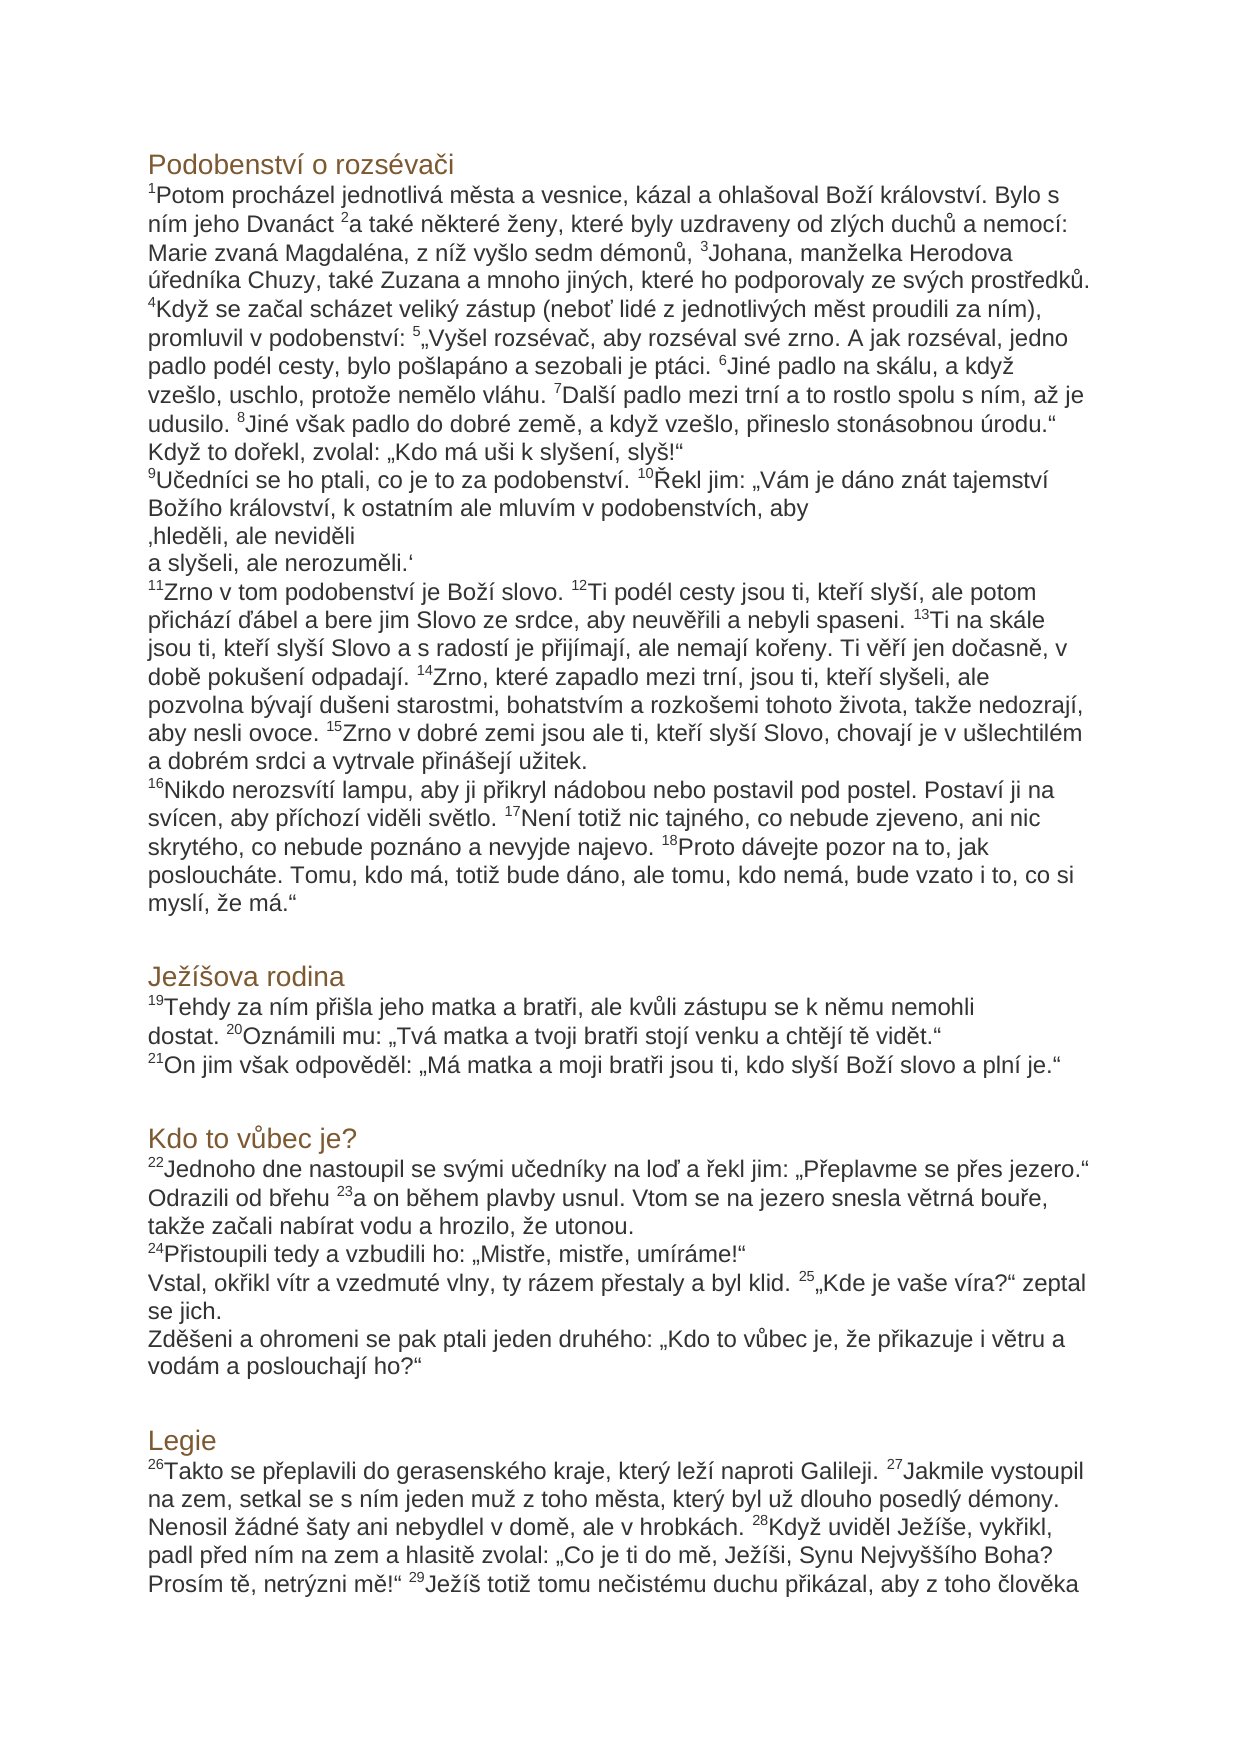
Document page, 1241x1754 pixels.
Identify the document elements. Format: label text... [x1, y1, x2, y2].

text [148, 1456, 1093, 1597]
text Legie [148, 1423, 1093, 1456]
text 19Tehdy za ním přišla jeho matka a bratři, ale kvůli zástupu se k němu nemohli dostat. 20Oznámili mu: „Tvá matka a tvoji bratři stojí venku a chtějí tě vidět.“ 21On jim však odpověděl: „Má matka a moji bratři jsou ti, kdo slyší Boží slovo a plní je.“ [148, 992, 1093, 1106]
text Kdo to vůbec je? [148, 1122, 1093, 1154]
text 22Jednoho dne nastoupil se svými učedníky na loď a řekl jim: „Přeplavme se přes jezero.“ Odrazili od břehu 23a on během plavby usnul. Vtom se na jezero snesla větrná bouře, takže začali nabírat vodu a hrozilo, že utonou. 24Přistoupili tedy a vzbudili ho: „Mistře, mistře, umíráme!“ Vstal, okřikl vítr a vzedmuté vlny, ty rázem přestaly a byl klid. 25„Kde je vaše víra?“ zeptal se jich. Zděšeni a ohromeni se pak ptali jeden druhého: „Kdo to vůbec je, že přikazuje i větru a vodám a poslouchají ho?“ [148, 1154, 1093, 1408]
text Podobenství o rozsévači [148, 148, 1093, 180]
text Ježíšova rodina [148, 960, 1093, 992]
text 1Potom procházel jednotlivá města a vesnice, kázal a ohlašoval Boží království. Bylo s ním jeho Dvanáct 2a také některé ženy, které byly uzdraveny od zlých duchů a nemocí: Marie zvaná Magdaléna, z níž vyšlo sedm démonů, 3Johana, manželka Herodova úředníka Chuzy, také Zuzana a mnoho jiných, které ho podporovaly ze svých prostředků. 4Když se začal scházet veliký zástup (neboť lidé z jednotlivých měst proudili za ním), promluvil v podobenství: 5„Vyšel rozsévač, aby rozséval své zrno. A jak rozséval, jedno padlo podél cesty, bylo pošlapáno a sezobali je ptáci. 6Jiné padlo na skálu, a když vzešlo, uschlo, protože nemělo vláhu. 7Další padlo mezi trní a to rostlo spolu s ním, až je udusilo. 8Jiné však padlo do dobré země, a když vzešlo, přineslo stonásobnou úrodu.“ Když to dořekl, zvolal: „Kdo má uši k slyšení, slyš!“ 9Učedníci se ho ptali, co je to za podobenství. 10Řekl jim: „Vám je dáno znát tajemství Božího království, k ostatním ale mluvím v podobenstvích, aby ‚hleděli, ale neviděli a slyšeli, ale nerozuměli.‘ 11Zrno v tom podobenství je Boží slovo. 12Ti podél cesty jsou ti, kteří slyší, ale potom přichází ďábel a bere jim Slovo ze srdce, aby neuvěřili a nebyli spaseni. 13Ti na skále jsou ti, kteří slyší Slovo a s radostí je přijímají, ale nemají kořeny. Ti věří jen dočasně, v době pokušení odpadají. 14Zrno, které zapadlo mezi trní, jsou ti, kteří slyšeli, ale pozvolna bývají dušeni starostmi, bohatstvím a rozkošemi tohoto života, takže nedozrají, aby nesli ovoce. 15Zrno v dobré zemi jsou ale ti, kteří slyší Slovo, chovají je v ušlechtilém a dobrém srdci a vytrvale přinášejí užitek. 16Nikdo nerozsvítí lampu, aby ji přikryl nádobou nebo postavil pod postel. Postaví ji na svícen, aby příchozí viděli světlo. 17Není totiž nic tajného, co nebude zjeveno, ani nic skrytého, co nebude poznáno a nevyjde najevo. 18Proto dávejte pozor na to, jak posloucháte. Tomu, kdo má, totiž bude dáno, ale tomu, kdo nemá, bude vzato i to, co si myslí, že má.“ [148, 180, 1093, 944]
